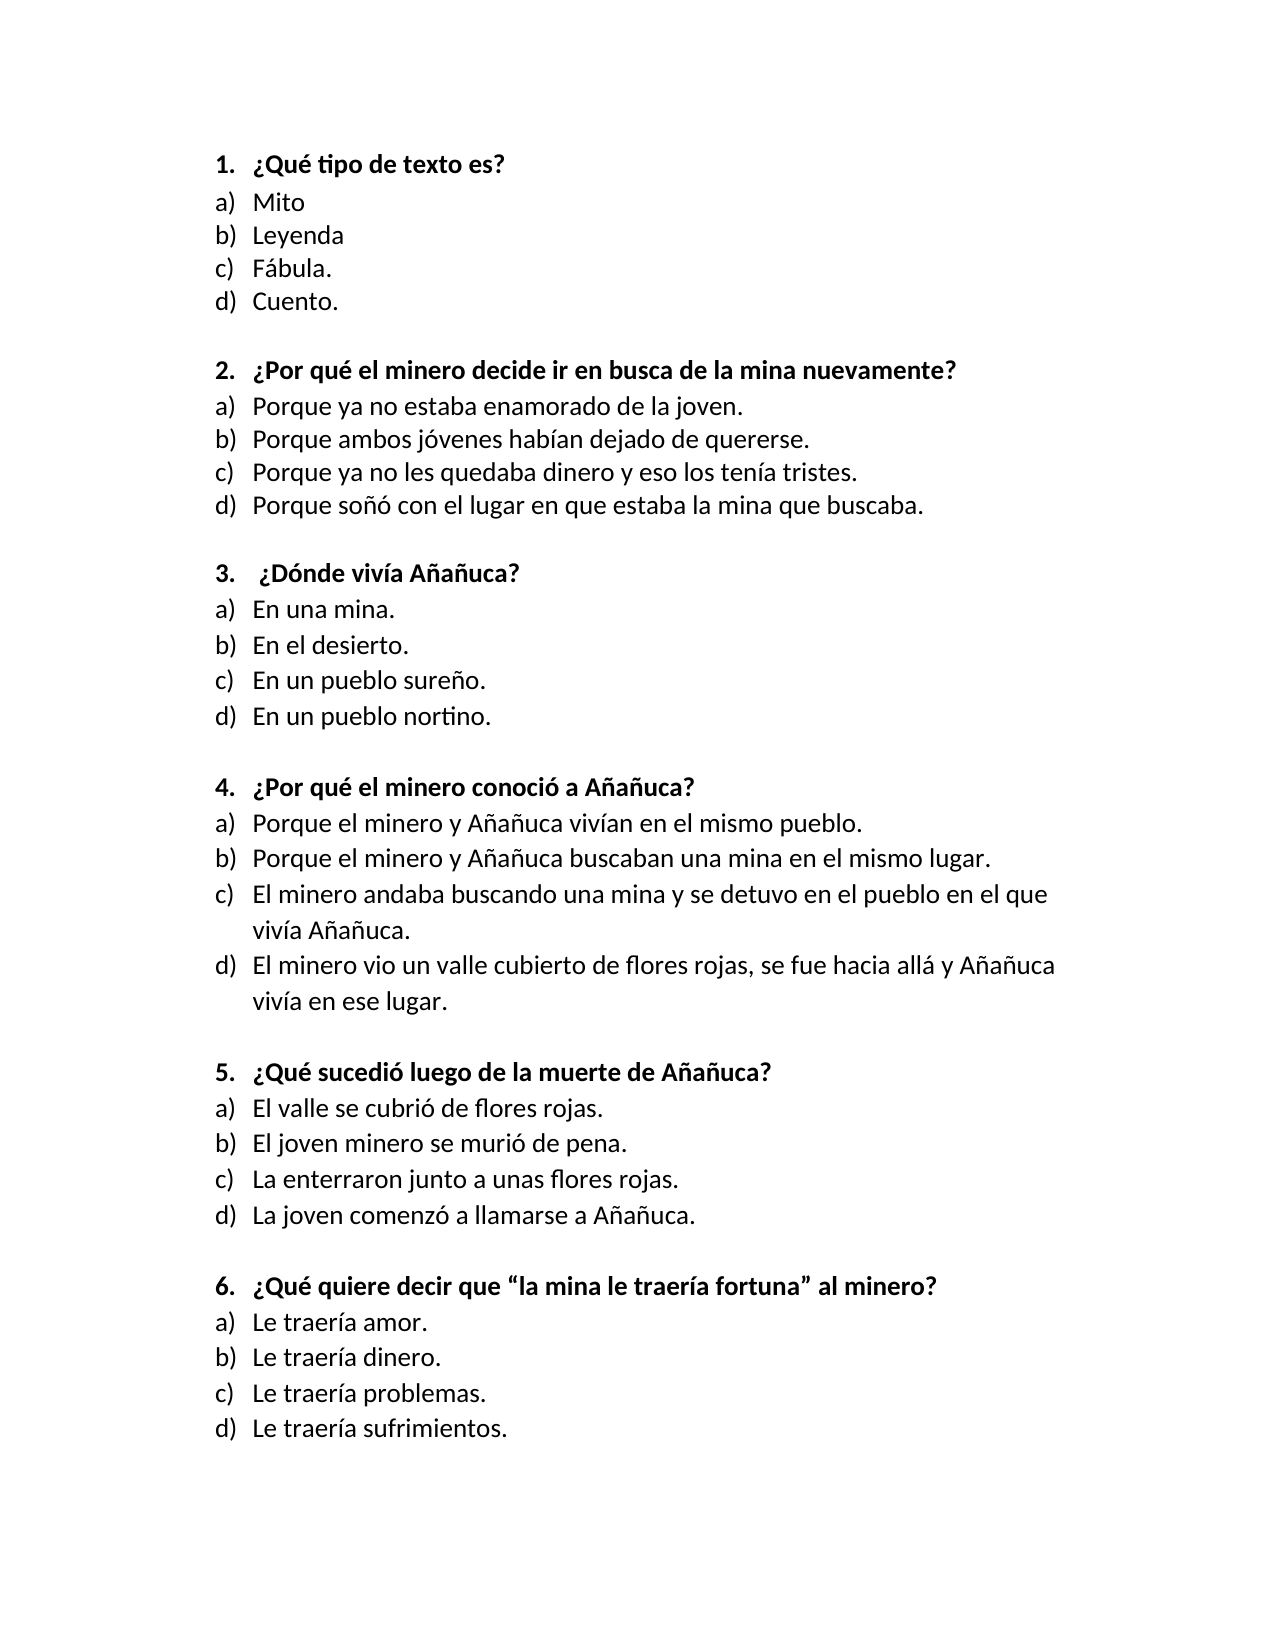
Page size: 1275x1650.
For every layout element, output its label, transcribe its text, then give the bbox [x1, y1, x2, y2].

list Le traería sufrimientos. [215, 1412, 1098, 1444]
list Cuento. [215, 284, 1098, 318]
list Porque ambos jóvenes habían dejado de quererse. [215, 422, 1098, 455]
list En un pueblo sureño. [215, 663, 1098, 696]
list El joven minero se murió de pena. [215, 1127, 1098, 1159]
list Leyenda [215, 218, 1098, 252]
list Porque ya no les quedaba dinero y eso los tenía tristes. [215, 455, 1098, 488]
list ¿Dónde vivía Añañuca? [215, 557, 1098, 589]
list En el desierto. [215, 628, 1098, 661]
list El minero andaba buscando una mina y se detuvo en el pueblo en el que vivía Añañuca. [215, 877, 1098, 946]
list ¿Qué tipo de texto es? [215, 148, 1098, 181]
list El valle se cubrió de flores rojas. [215, 1091, 1098, 1124]
list Porque soñó con el lugar en que estaba la mina que buscaba. [215, 488, 1098, 521]
list Porque ya no estaba enamorado de la joven. [215, 389, 1098, 422]
list La enterraron junto a unas flores rojas. [215, 1162, 1098, 1195]
list ¿Por qué el minero decide ir en busca de la mina nuevamente? [215, 353, 1098, 386]
list Le traería dinero. [215, 1340, 1098, 1373]
list ¿Qué quiere decir que “la mina le traería fortuna” al minero? [215, 1269, 1098, 1302]
list Porque el minero y Añañuca buscaban una mina en el mismo lugar. [215, 842, 1098, 874]
list El minero vio un valle cubierto de flores rojas, se fue hacia allá y Añañuca vivía en ese lugar. [215, 948, 1098, 1017]
list Mito [215, 186, 1098, 218]
list ¿Por qué el minero conoció a Añañuca? [215, 770, 1098, 803]
list La joven comenzó a llamarse a Añañuca. [215, 1198, 1098, 1231]
list Fábula. [215, 252, 1098, 284]
list Porque el minero y Añañuca vivían en el mismo pueblo. [215, 806, 1098, 839]
list Le traería amor. [215, 1305, 1098, 1338]
list ¿Qué sucedió luego de la muerte de Añañuca? [215, 1055, 1098, 1088]
list En una mina. [215, 592, 1098, 625]
list En un pueblo nortino. [215, 699, 1098, 732]
list Le traería problemas. [215, 1376, 1098, 1409]
